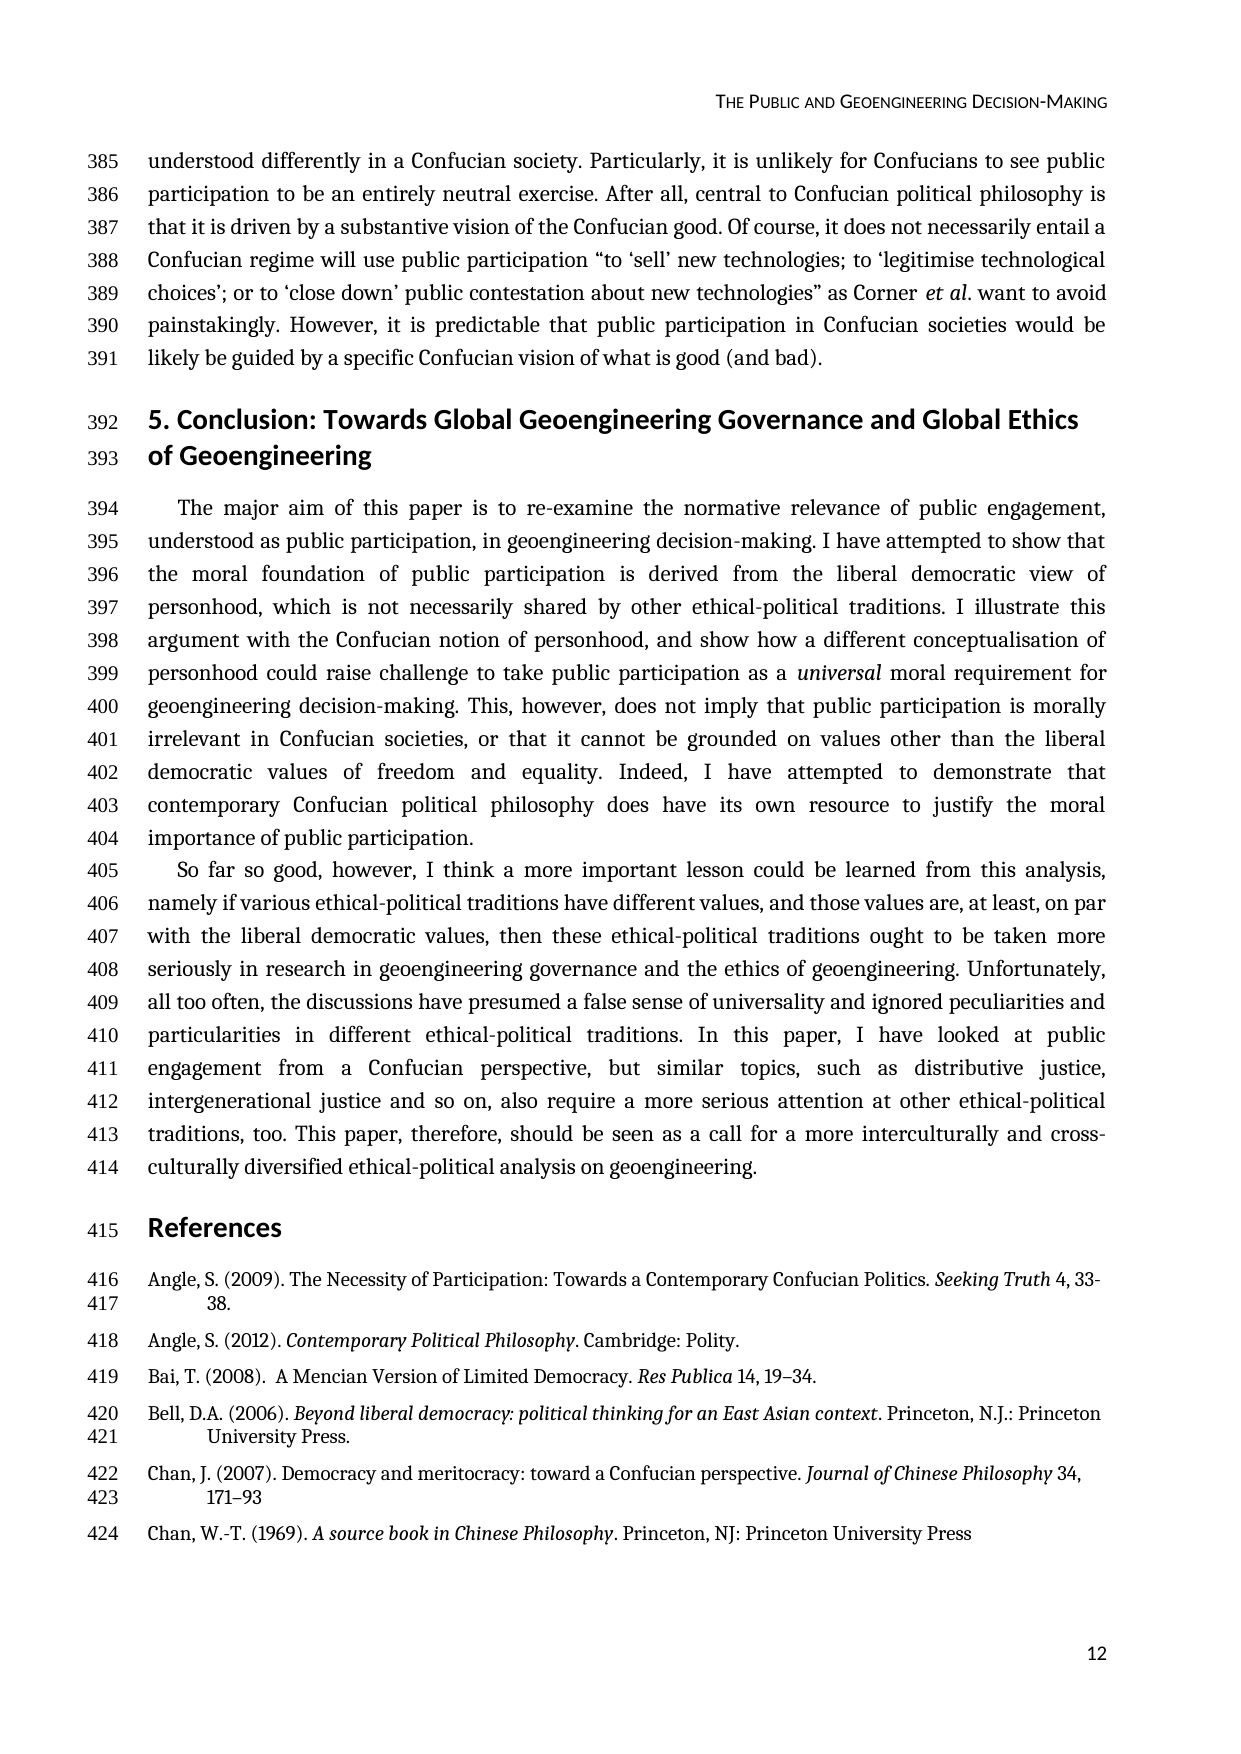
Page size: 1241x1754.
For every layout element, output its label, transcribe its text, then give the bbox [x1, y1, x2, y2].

subtitle 5. Conclusion: Towards Global Geoengineering Governance and Global Ethics of Geoengineering [148, 401, 1107, 472]
text So far so good, however, I think a more important lesson could be learned from this analysis, namely if various ethical-political traditions have different values, and those values are, at least, on par with the liberal democratic values, then these ethical-political traditions ought to be taken more seriously in research in geoengineering governance and the ethics of geoengineering. Unfortunately, all too often, the discussions have presumed a false sense of universality and ignored peculiarities and particularities in different ethical-political traditions. In this paper, I have looked at public engagement from a Confucian perspective, but similar topics, such as distributive justice, intergenerational justice and so on, also require a more serious attention at other ethical-political traditions, too. This paper, therefore, should be seen as a call for a more interculturally and cross-culturally diversified ethical-political analysis on geoengineering. [148, 857, 1107, 1180]
text Chan, J. (2007). Democracy and meritocracy: toward a Confucian perspective. Journal of Chinese Philosophy 34, 171–93 [148, 1462, 1107, 1509]
text Bell, D.A. (2006). Beyond liberal democracy: political thinking for an East Asian context. Princeton, N.J.: Princeton University Press. [148, 1401, 1107, 1449]
subtitle References [148, 1209, 1107, 1245]
text The major aim of this paper is to re-examine the normative relevance of public engagement, understood as public participation, in geoengineering decision-making. I have attempted to show that the moral foundation of public participation is derived from the liberal democratic view of personhood, which is not necessarily shared by other ethical-political traditions. I illustrate this argument with the Confucian notion of personhood, and show how a different conceptualisation of personhood could raise challenge to take public participation as a universal moral requirement for geoengineering decision-making. This, however, does not imply that public participation is morally irrelevant in Confucian societies, or that it cannot be grounded on values other than the liberal democratic values of freedom and equality. Indeed, I have attempted to demonstrate that contemporary Confucian political philosophy does have its own resource to justify the moral importance of public participation. [148, 495, 1107, 851]
text Bai, T. (2008). A Mencian Version of Limited Democracy. Res Publica 14, 19–34. [148, 1365, 1107, 1389]
text Angle, S. (2009). The Necessity of Participation: Towards a Contemporary Confucian Politics. Seeking Truth 4, 33-38. [148, 1268, 1107, 1316]
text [148, 148, 1107, 372]
text Angle, S. (2012). Contemporary Political Philosophy. Cambridge: Polity. [148, 1328, 1107, 1352]
text Chan, W.-T. (1969). A source book in Chinese Philosophy. Princeton, NJ: Princeton University Press [148, 1522, 1107, 1546]
